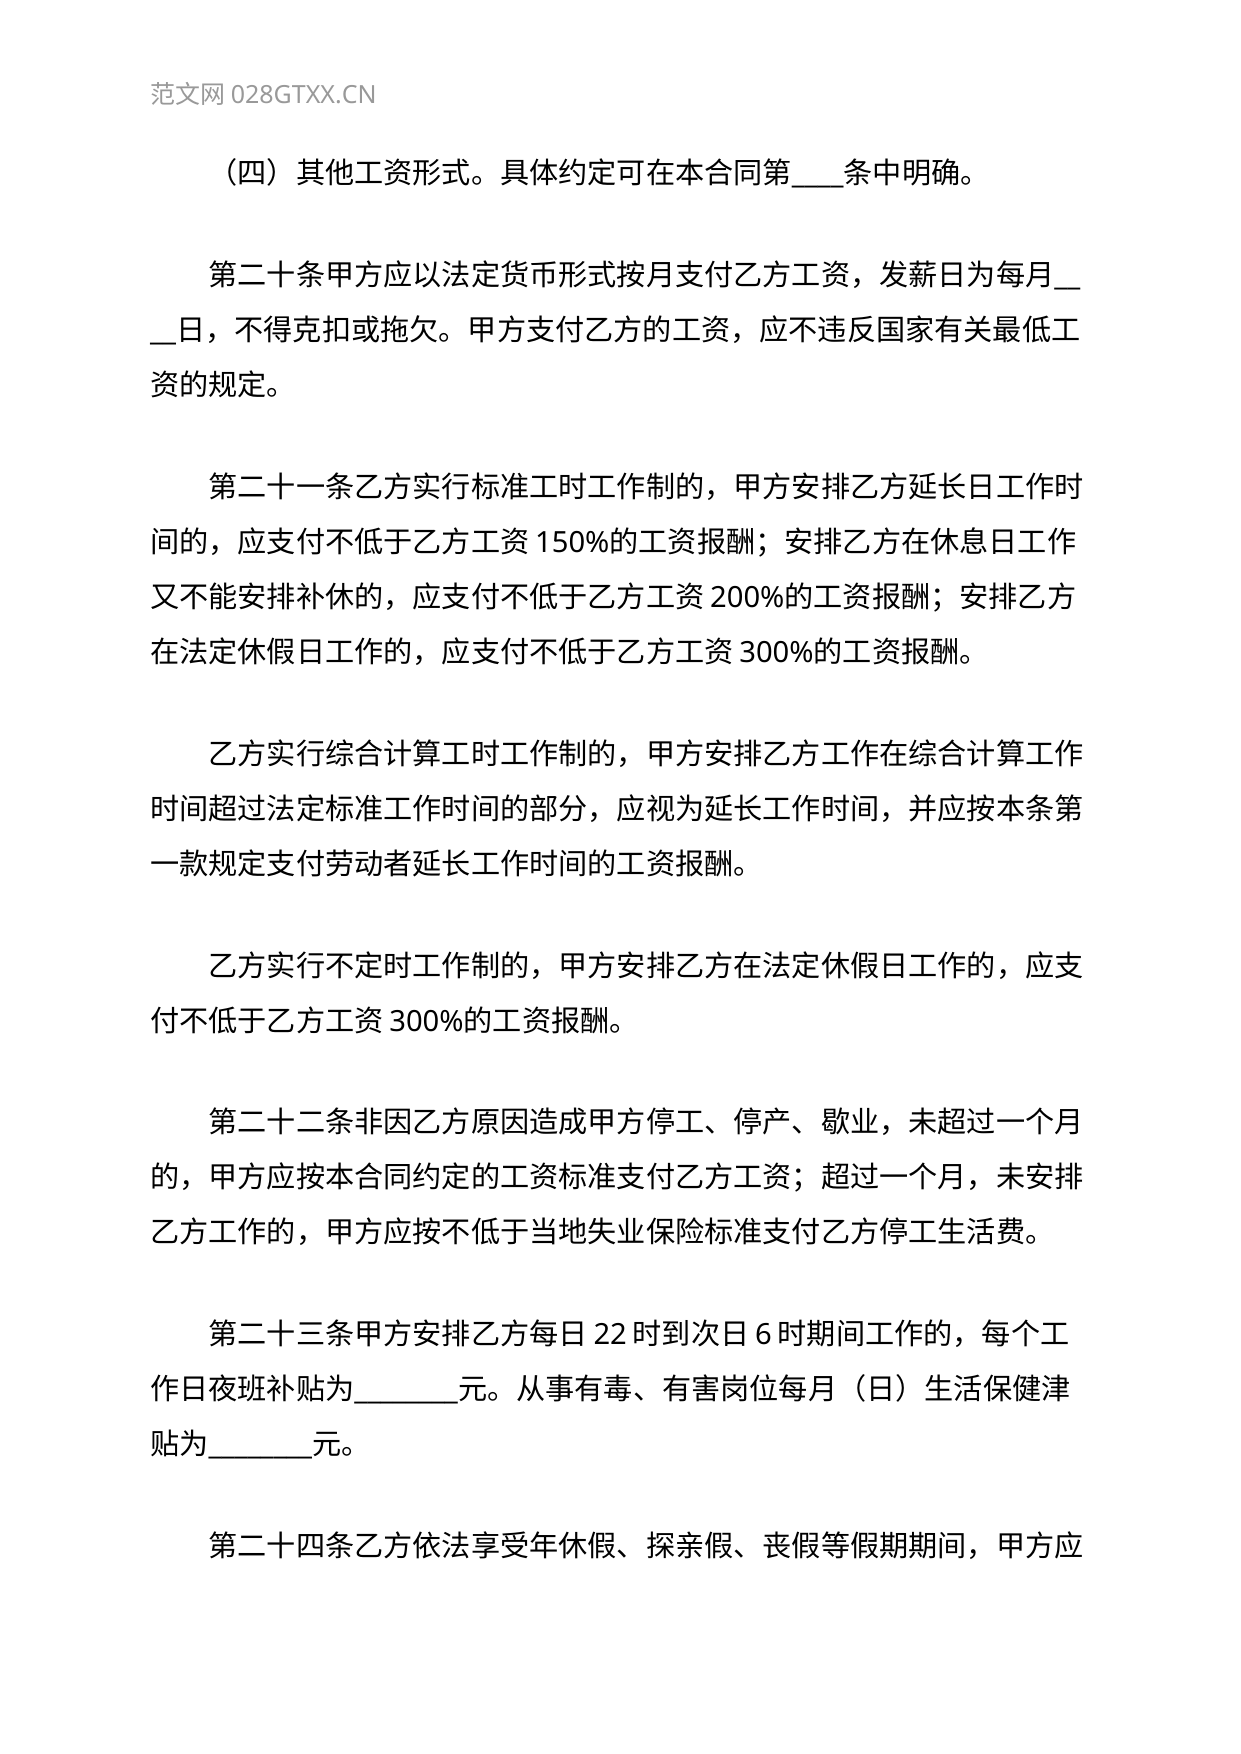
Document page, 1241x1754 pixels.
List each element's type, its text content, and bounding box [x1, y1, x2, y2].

text 第二十二条非因乙方原因造成甲方停工、停产、歇业，未超过一个月的，甲方应按本合同约定的工资标准支付乙方工资；超过一个月，未安排乙方工作的，甲方应按不低于当地失业保险标准支付乙方停工生活费。 [150, 1099, 1090, 1251]
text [150, 1523, 1090, 1565]
text 乙方实行不定时工作制的，甲方安排乙方在法定休假日工作的，应支付不低于乙方工资300%的工资报酬。 [150, 942, 1090, 1039]
text （四）其他工资形式。具体约定可在本合同第____条中明确。 [150, 150, 1090, 192]
text 第二十三条甲方安排乙方每日22时到次日6时期间工作的，每个工作日夜班补贴为________元。从事有毒、有害岗位每月（日）生活保健津贴为________元。 [150, 1311, 1090, 1463]
text 第二十条甲方应以法定货币形式按月支付乙方工资，发薪日为每月____日，不得克扣或拖欠。甲方支付乙方的工资，应不违反国家有关最低工资的规定。 [150, 252, 1090, 404]
text 乙方实行综合计算工时工作制的，甲方安排乙方工作在综合计算工作时间超过法定标准工作时间的部分，应视为延长工作时间，并应按本条第一款规定支付劳动者延长工作时间的工资报酬。 [150, 731, 1090, 883]
text 第二十一条乙方实行标准工时工作制的，甲方安排乙方延长日工作时间的，应支付不低于乙方工资150%的工资报酬；安排乙方在休息日工作又不能安排补休的，应支付不低于乙方工资200%的工资报酬；安排乙方在法定休假日工作的，应支付不低于乙方工资300%的工资报酬。 [150, 464, 1090, 671]
